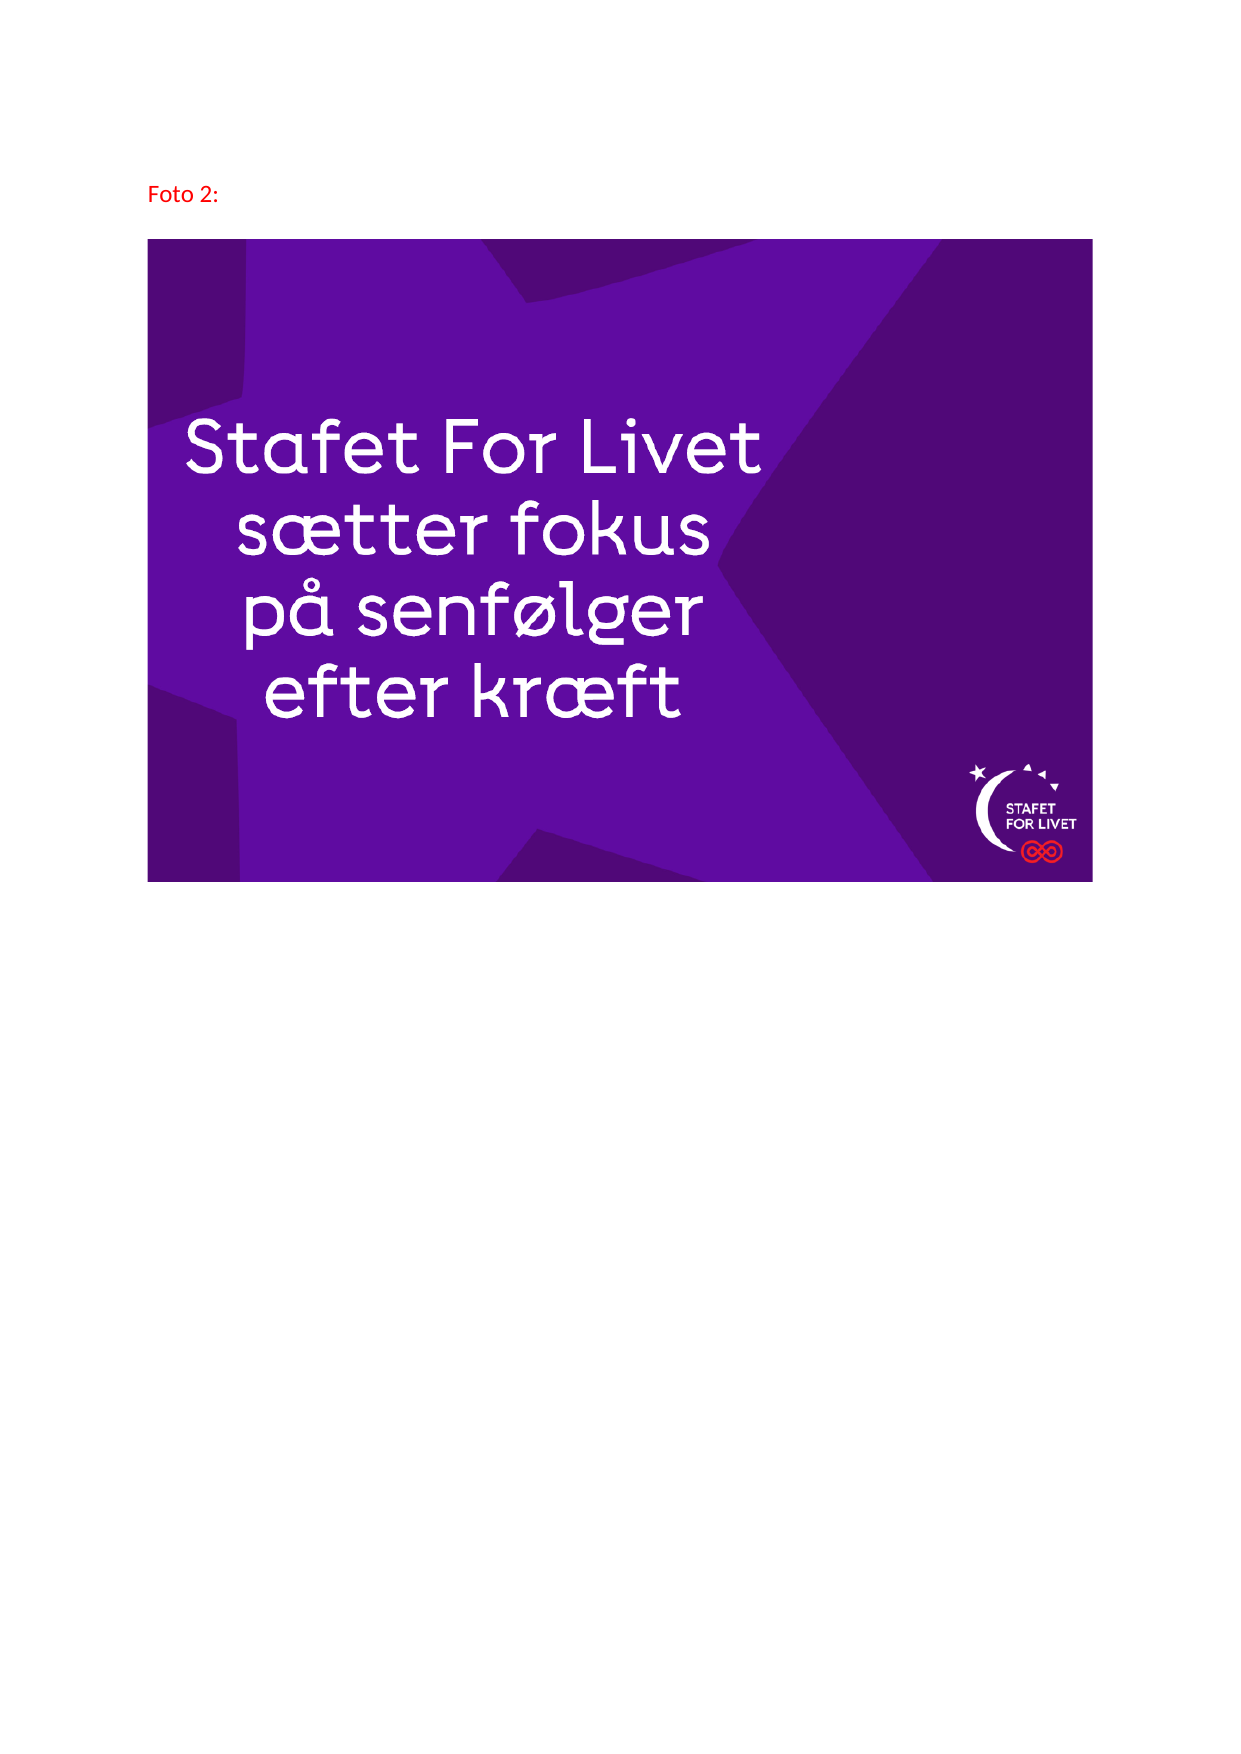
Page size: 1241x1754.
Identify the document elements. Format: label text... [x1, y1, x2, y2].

text Foto 2: [148, 178, 1092, 209]
picture [147, 239, 1093, 882]
